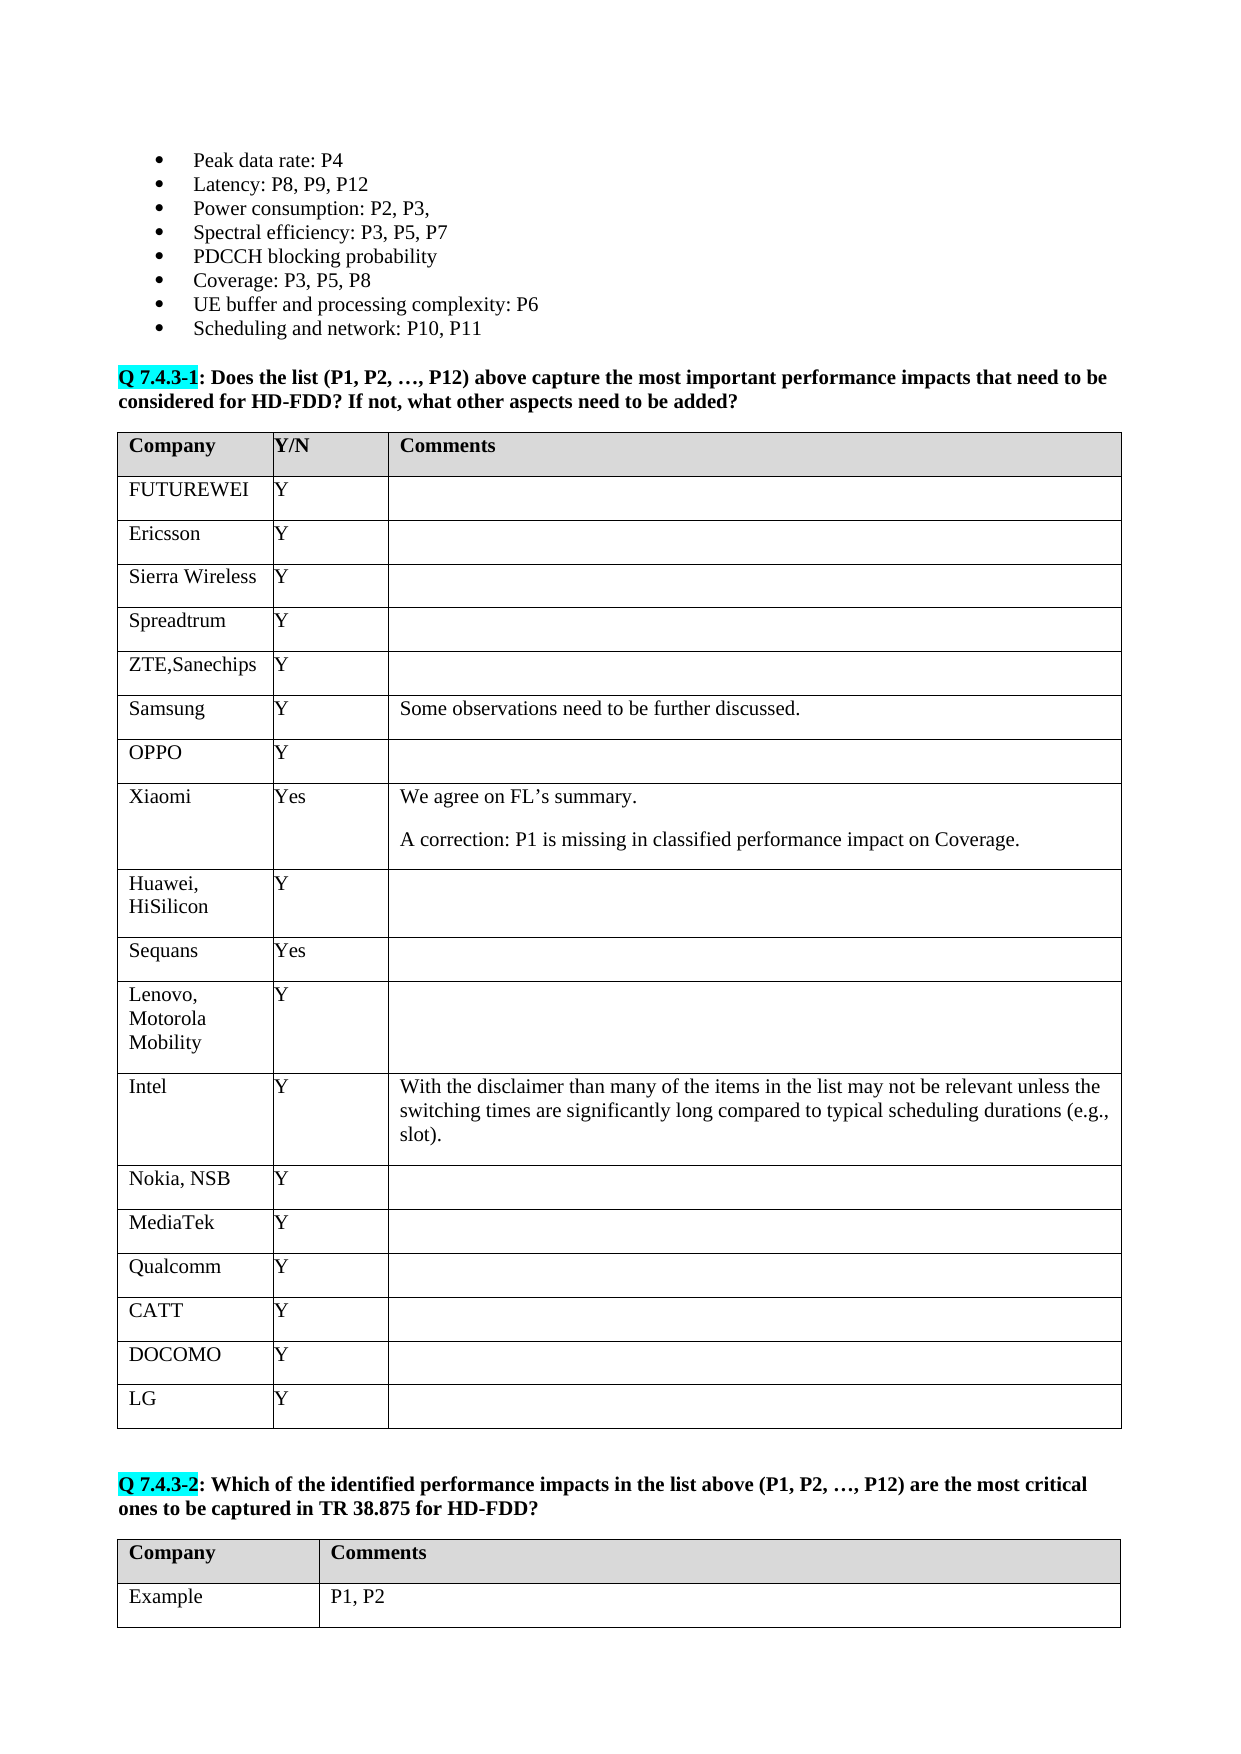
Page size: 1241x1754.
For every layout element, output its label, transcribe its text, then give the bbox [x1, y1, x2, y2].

table_header Comments [320, 1540, 1120, 1583]
list Spectral efficiency: P3, P5, P7 [156, 220, 1122, 244]
table_cell LG [118, 1385, 273, 1428]
text Q 7.4.3-2: Which of the identified performance impacts in the list above (P1, P2, …, P12) are the most critical ones to be captured in TR 38.875 for HD-FDD? [118, 1472, 1122, 1520]
table_cell [389, 1342, 1121, 1384]
list Scheduling and network: P10, P11 [156, 316, 1122, 340]
table_cell OPPO [118, 740, 273, 783]
list Coverage: P3, P5, P8 [156, 268, 1122, 292]
table_cell Sierra Wireless [118, 565, 273, 607]
table_cell ZTE,Sanechips [118, 652, 273, 695]
list UE buffer and processing complexity: P6 [156, 292, 1122, 316]
table_cell DOCOMO [118, 1342, 273, 1384]
table_cell Sequans [118, 938, 273, 981]
table_cell Xiaomi [118, 784, 273, 869]
list Peak data rate: P4 [156, 147, 1122, 172]
table_cell Spreadtrum [118, 608, 273, 651]
table_cell [389, 521, 1121, 563]
table_header Y/N [274, 433, 388, 476]
table_cell [389, 982, 1121, 1073]
table_cell Y [274, 477, 388, 519]
table_cell Nokia, NSB [118, 1166, 273, 1209]
table_cell Y [274, 870, 388, 937]
table_cell [389, 1385, 1121, 1428]
table_cell [389, 1254, 1121, 1297]
table_cell [389, 938, 1121, 981]
table_cell Y [274, 1074, 388, 1165]
table_cell Y [274, 521, 388, 563]
table_cell Y [274, 1166, 388, 1209]
table_cell CATT [118, 1298, 273, 1341]
table_cell Intel [118, 1074, 273, 1165]
table_cell Y [274, 740, 388, 783]
table_cell Y [274, 696, 388, 739]
table_cell Yes [274, 938, 388, 981]
table_cell We agree on FL’s summary. A correction: P1 is missing in classified performance impact on Coverage. [389, 784, 1121, 869]
table_cell FUTUREWEI [118, 477, 273, 519]
table_header Company [118, 1540, 319, 1583]
table_cell Ericsson [118, 521, 273, 563]
table_cell [389, 1210, 1121, 1253]
table_cell Y [274, 652, 388, 695]
table_cell With the disclaimer than many of the items in the list may not be relevant unless the switching times are significantly long compared to typical scheduling durations (e.g., slot). [389, 1074, 1121, 1165]
table_cell Y [274, 1298, 388, 1341]
list Latency: P8, P9, P12 [156, 172, 1122, 196]
table_cell Yes [274, 784, 388, 869]
table_cell Lenovo, Motorola Mobility [118, 982, 273, 1073]
table_cell Y [274, 1385, 388, 1428]
table_cell Y [274, 565, 388, 607]
table_cell [389, 477, 1121, 519]
table_cell [389, 652, 1121, 695]
table_cell Y [274, 1210, 388, 1253]
table_header Company [118, 433, 273, 476]
table_cell Y [274, 1254, 388, 1297]
table_cell [389, 1298, 1121, 1341]
table_cell [389, 565, 1121, 607]
text Q 7.4.3-1: Does the list (P1, P2, …, P12) above capture the most important performance impacts that need to be considered for HD-FDD? If not, what other aspects need to be added? [118, 365, 1122, 413]
table_cell Samsung [118, 696, 273, 739]
table_cell Y [274, 1342, 388, 1384]
table_cell [389, 740, 1121, 783]
list PDCCH blocking probability [156, 244, 1122, 268]
table_cell Some observations need to be further discussed. [389, 696, 1121, 739]
table_cell Y [274, 608, 388, 651]
table_cell Example [118, 1584, 319, 1627]
table_cell [389, 608, 1121, 651]
table_cell MediaTek [118, 1210, 273, 1253]
table_cell Qualcomm [118, 1254, 273, 1297]
table_cell P1, P2 [320, 1584, 1120, 1627]
list Power consumption: P2, P3, [156, 196, 1122, 220]
table_cell Y [274, 982, 388, 1073]
table_cell [389, 870, 1121, 937]
table_cell [389, 1166, 1121, 1209]
table_cell Huawei, HiSilicon [118, 870, 273, 937]
table_header Comments [389, 433, 1121, 476]
